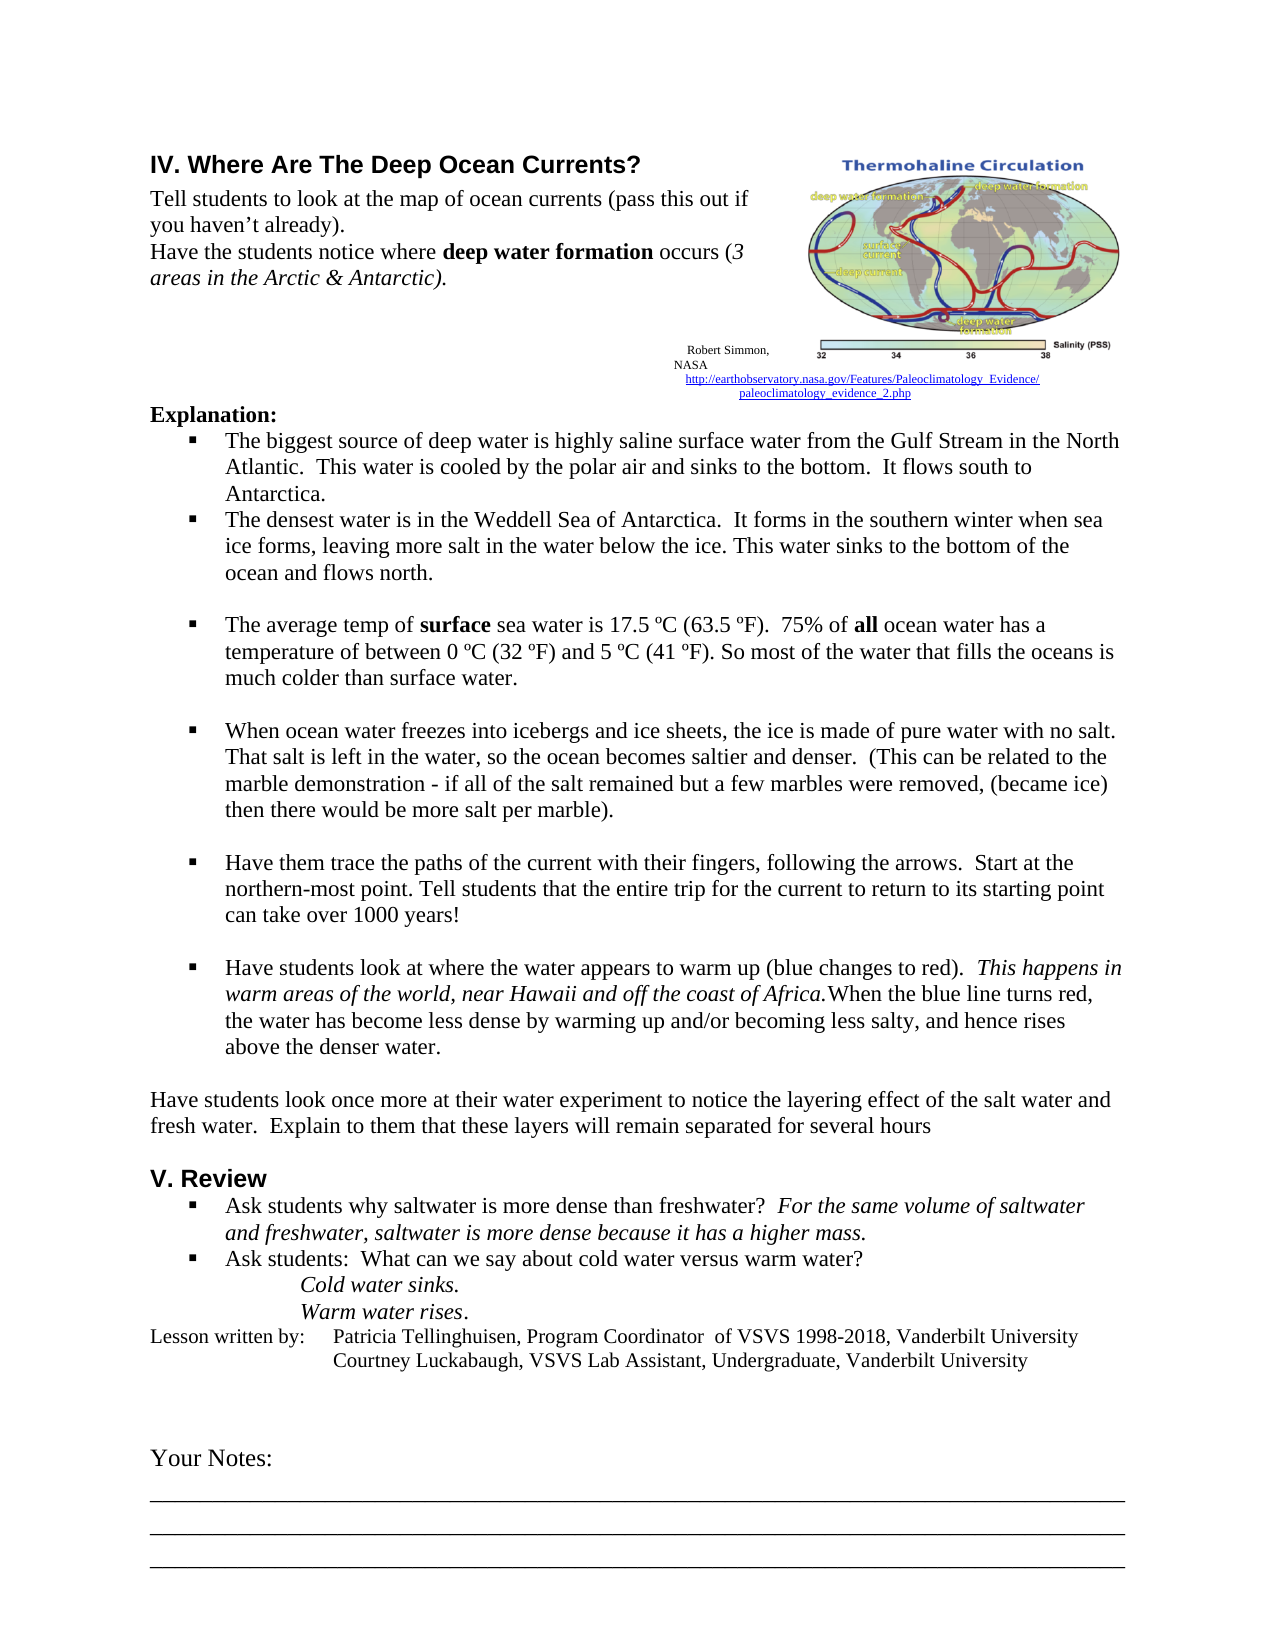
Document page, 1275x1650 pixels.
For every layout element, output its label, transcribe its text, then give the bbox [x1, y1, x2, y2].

list Have them trace the paths of the current with their fingers, following the arrows. Start at the northern-most point. Tell students that the entire trip for the current to return to its starting point can take over 1000 years! [187, 849, 1125, 928]
text Tell students to look at the map of ocean currents (pass this out if you haven’t already). Have the students notice where deep water formation occurs (3 areas in the Arctic & Antarctic). [150, 185, 800, 290]
list The biggest source of deep water is highly saline surface water from the Gulf Stream in the North Atlantic. This water is cooled by the polar air and sinks to the bottom. It flows south to Antarctica. [187, 427, 1125, 506]
text http://earthobservatory.nasa.gov/Features/Paleoclimatology_Evidence/paleoclimatology_evidence_2.php [525, 372, 1125, 401]
text Lesson written by: Patricia Tellinghuisen, Program Coordinator of VSVS 1998-2018, Vanderbilt University [150, 1324, 1125, 1348]
list Ask students: What can we say about cold water versus warm water? [187, 1245, 1125, 1271]
picture [800, 156, 1127, 361]
list Ask students why saltwater is more dense than freshwater? For the same volume of saltwater and freshwater, saltwater is more dense because it has a higher mass. [187, 1192, 1125, 1245]
subtitle V. Review [150, 1163, 1125, 1192]
list The densest water is in the Weddell Sea of Antarctica. It forms in the southern winter when sea ice forms, leaving more salt in the water below the ice. This water sinks to the bottom of the ocean and flows north. [187, 506, 1125, 585]
list The average temp of surface sea water is 17.5 ºC (63.5 ºF). 75% of all ocean water has a temperature of between 0 ºC (32 ºF) and 5 ºC (41 ºF). So most of the water that fills the oceans is much colder than surface water. [187, 611, 1125, 691]
text Robert Simmon, NASA [600, 343, 1125, 372]
text Explanation: [150, 401, 1125, 427]
text Warm water rises. [225, 1298, 1125, 1324]
list Have students look at where the water appears to warm up (blue changes to red). This happens in warm areas of the world, near Hawaii and off the coast of Africa.When the blue line turns red, the water has become less dense by warming up and/or becoming less salty, and hence rises above the denser water. [187, 954, 1125, 1059]
text Cold water sinks. [225, 1271, 1125, 1298]
text Courtney Luckabaugh, VSVS Lab Assistant, Undergraduate, Vanderbilt University [150, 1348, 1125, 1372]
text Have students look once more at their water experiment to notice the layering effect of the salt water and fresh water. Explain to them that these layers will remain separated for several hours [150, 1086, 1125, 1138]
subtitle IV. Where Are The Deep Ocean Currents? [150, 150, 1125, 179]
list When ocean water freezes into icebergs and ice sheets, the ice is made of pure water with no salt. That salt is left in the water, so the ocean becomes saltier and denser. (This can be related to the marble demonstration - if all of the salt remained but a few marbles were removed, (became ice) then there would be more salt per marble). [187, 717, 1125, 822]
